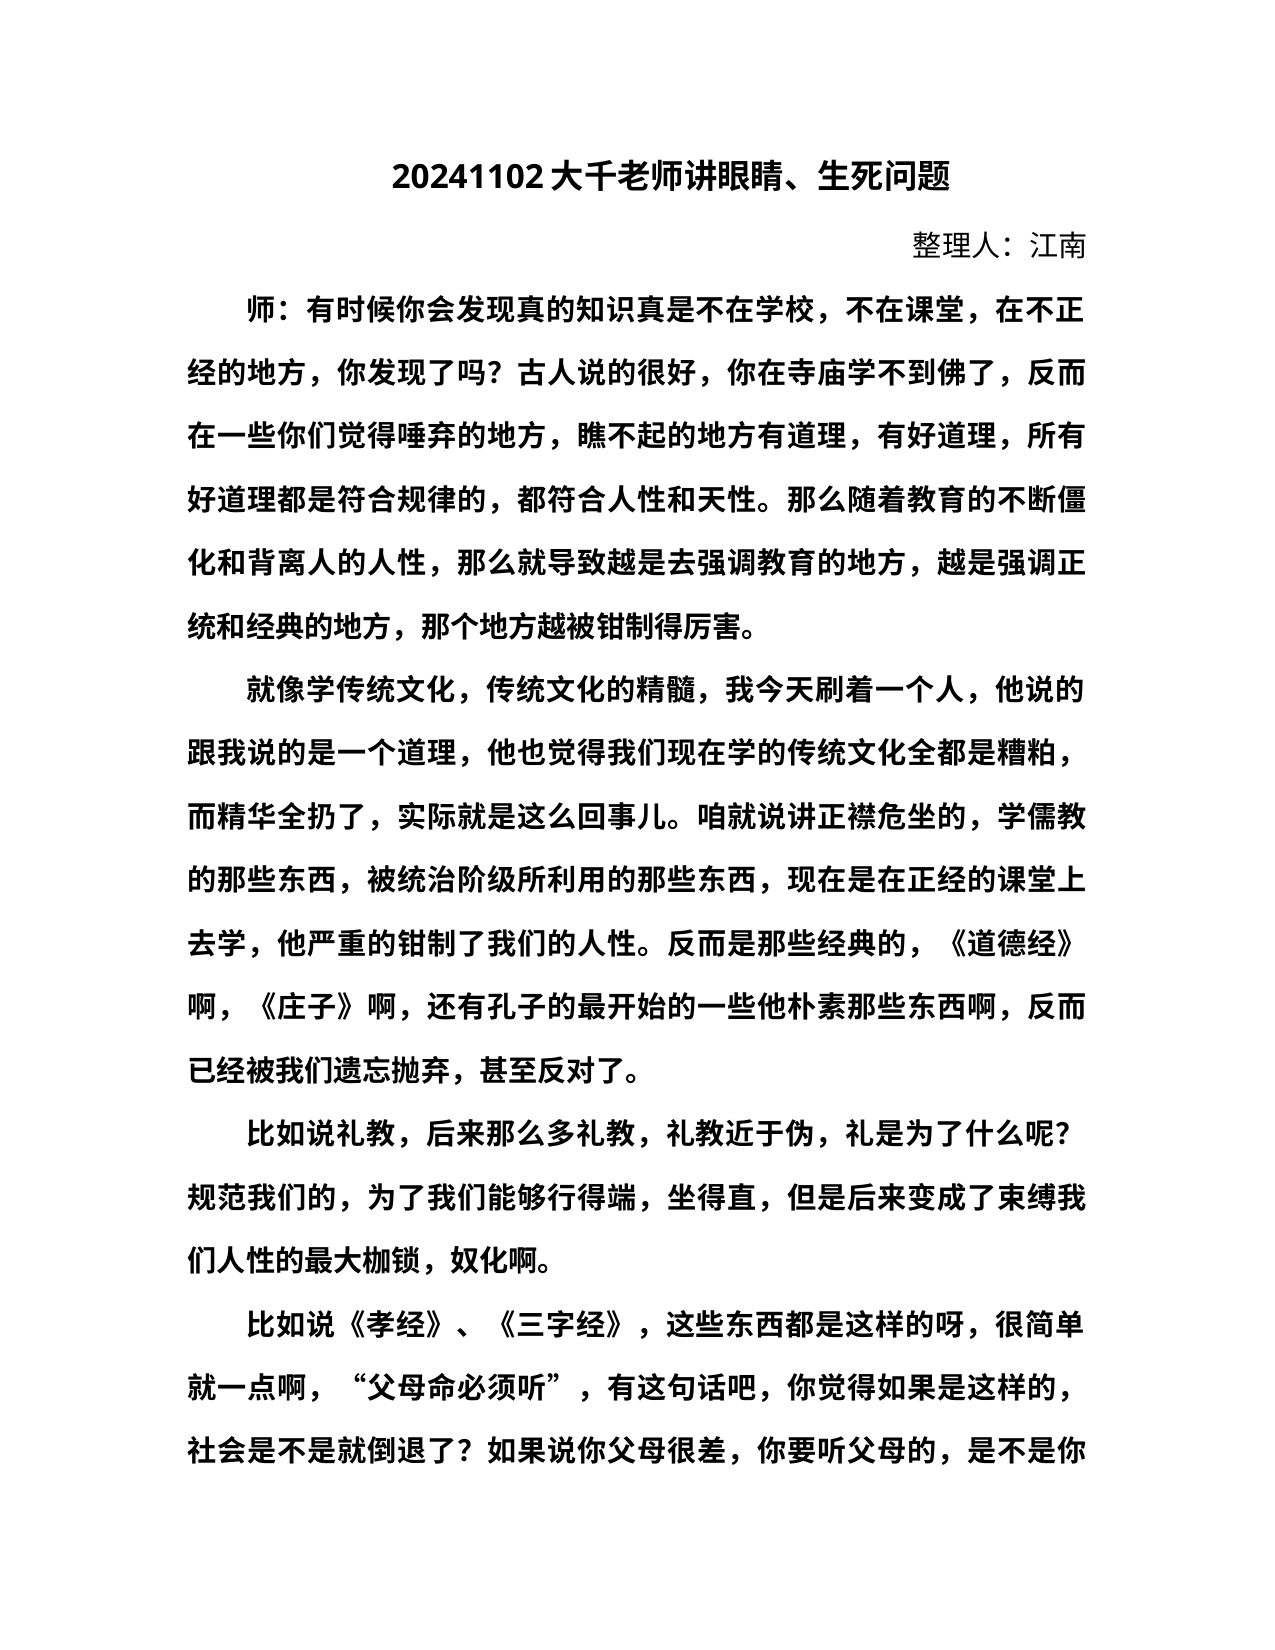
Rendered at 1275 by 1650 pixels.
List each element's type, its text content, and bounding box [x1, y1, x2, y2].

text 就像学传统文化，传统文化的精髓，我今天刷着一个人，他说的跟我说的是一个道理，他也觉得我们现在学的传统文化全都是糟粕，而精华全扔了，实际就是这么回事儿。咱就说讲正襟危坐的，学儒教的那些东西，被统治阶级所利用的那些东西，现在是在正经的课堂上去学，他严重的钳制了我们的人性。反而是那些经典的，《道德经》啊，《庄子》啊，还有孔子的最开始的一些他朴素那些东西啊，反而已经被我们遗忘抛弃，甚至反对了。 [187, 667, 1087, 1089]
text 比如说礼教，后来那么多礼教，礼教近于伪，礼是为了什么呢？规范我们的，为了我们能够行得端，坐得直，但是后来变成了束缚我们人性的最大枷锁，奴化啊。 [187, 1111, 1087, 1280]
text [187, 1301, 1087, 1470]
text 整理人：江南 [187, 223, 1087, 265]
text 20241102大千老师讲眼睛、生死问题 [187, 150, 1087, 198]
text 师：有时候你会发现真的知识真是不在学校，不在课堂，在不正经的地方，你发现了吗？古人说的很好，你在寺庙学不到佛了，反而在一些你们觉得唾弃的地方，瞧不起的地方有道理，有好道理，所有好道理都是符合规律的，都符合人性和天性。那么随着教育的不断僵化和背离人的人性，那么就导致越是去强调教育的地方，越是强调正统和经典的地方，那个地方越被钳制得厉害。 [187, 286, 1087, 646]
